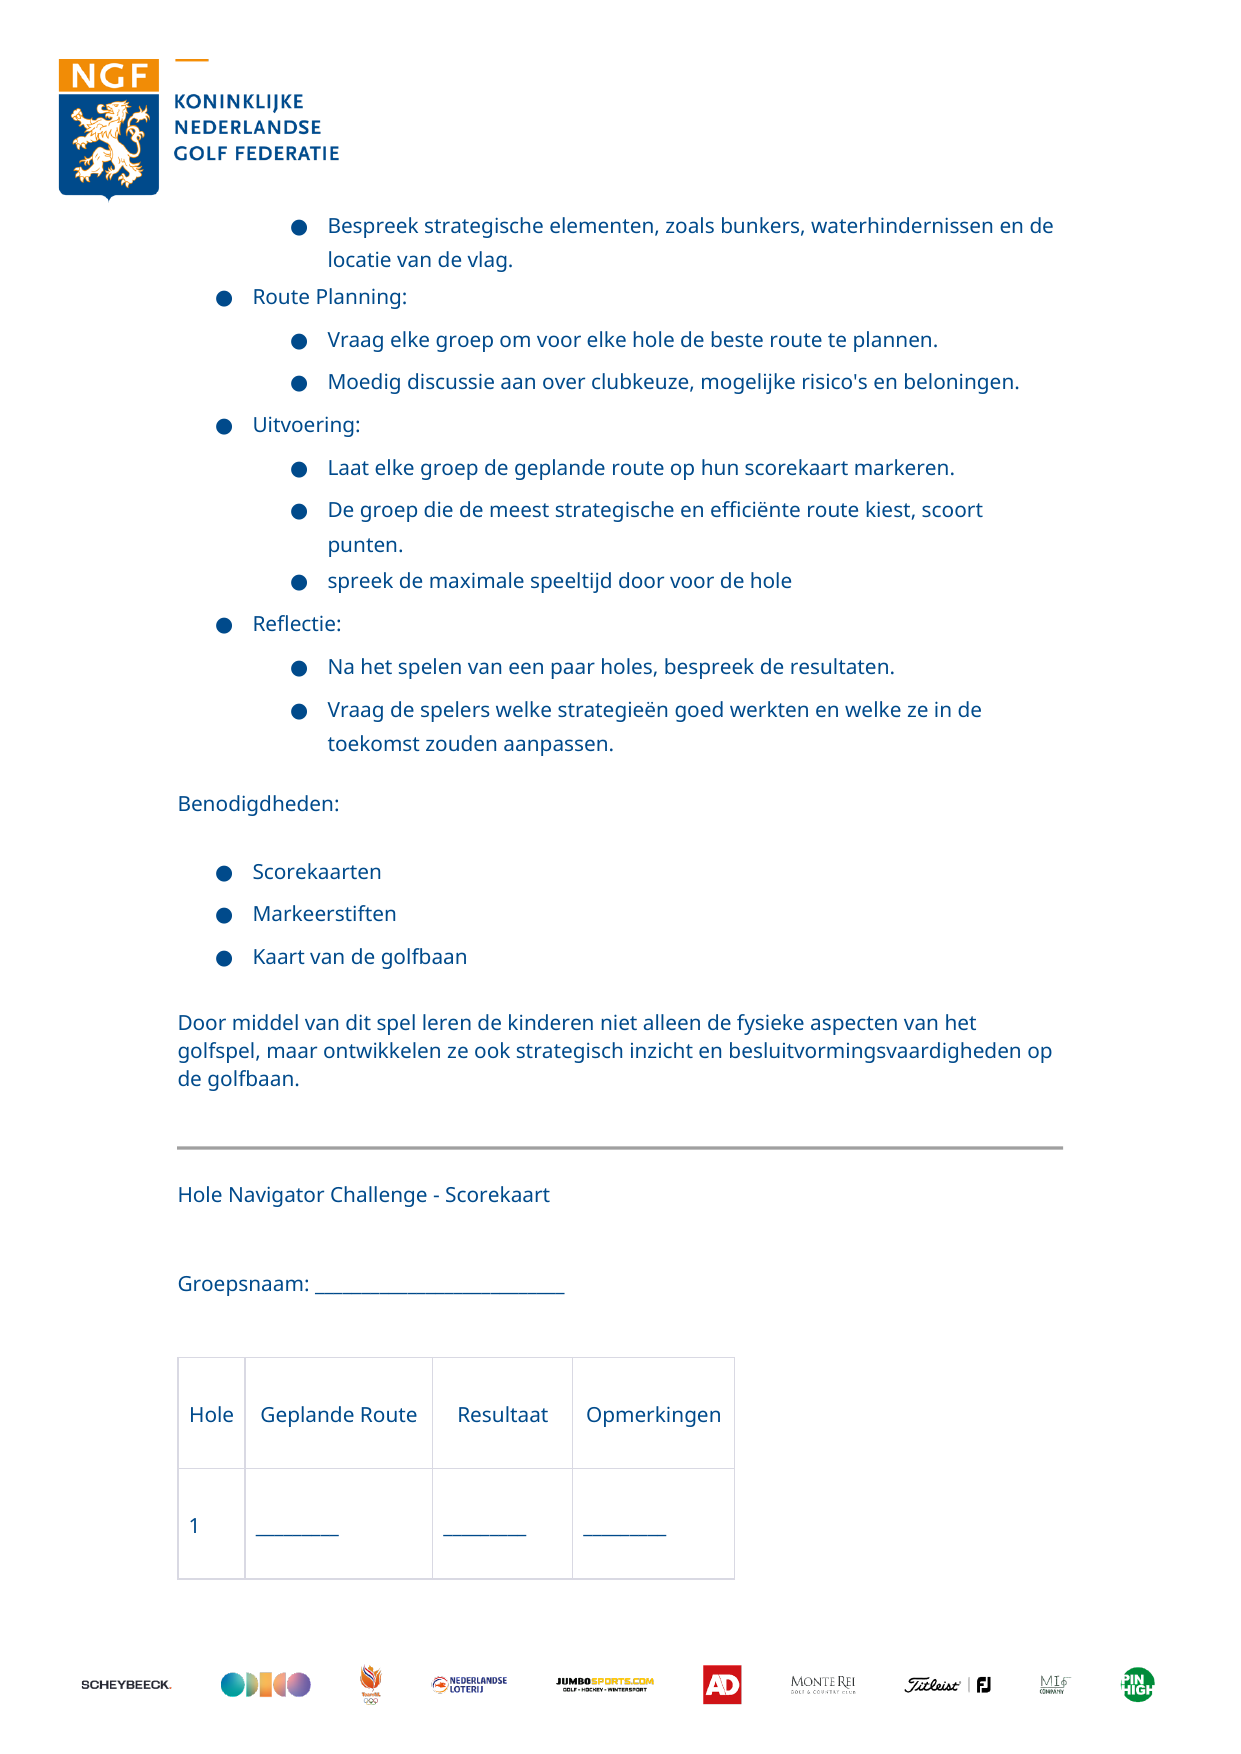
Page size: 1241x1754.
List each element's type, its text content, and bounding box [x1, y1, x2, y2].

table_header Geplande Route [246, 1358, 432, 1467]
list Markeerstiften [215, 891, 1063, 934]
list Reflectie: [215, 601, 1063, 643]
table_header Resultaat [433, 1358, 572, 1467]
picture [81, 1664, 1155, 1705]
table_header Hole [179, 1358, 244, 1467]
text Hole Navigator Challenge - Scorekaart [177, 1181, 1063, 1209]
table_cell 1 [179, 1469, 244, 1578]
text Groepsnaam: ___________________________ [177, 1269, 1063, 1297]
table_cell _________ [246, 1469, 432, 1578]
list Laat elke groep de geplande route op hun scorekaart markeren. [290, 444, 1063, 487]
list Vraag elke groep om voor elke hole de beste route te plannen. [290, 316, 1063, 359]
table_cell _________ [433, 1469, 572, 1578]
table_header Opmerkingen [573, 1358, 734, 1467]
list Bespreek strategische elementen, zoals bunkers, waterhindernissen en de locatie van de vlag. [290, 118, 1063, 273]
list Kaart van de golfbaan [215, 934, 1063, 976]
table_cell _________ [573, 1469, 734, 1578]
list Route Planning: [215, 273, 1063, 316]
text Door middel van dit spel leren de kinderen niet alleen de fysieke aspecten van het golfspel, maar ontwikkelen ze ook strategisch inzicht en besluitvormingsvaardigheden op de golfbaan. [177, 1008, 1063, 1093]
list Scorekaarten [215, 848, 1063, 891]
list De groep die de meest strategische en efficiënte route kiest, scoort punten. [290, 487, 1063, 558]
list Na het spelen van een paar holes, bespreek de resultaten. [290, 643, 1063, 686]
picture [58, 59, 339, 203]
list Moedig discussie aan over clubkeuze, mogelijke risico's en beloningen. [290, 359, 1063, 402]
list Vraag de spelers welke strategieën goed werkten en welke ze in de toekomst zouden aanpassen. [290, 686, 1063, 757]
text Benodigdheden: [177, 789, 1063, 817]
list spreek de maximale speeltijd door voor de hole [290, 558, 1063, 601]
list Uitvoering: [215, 402, 1063, 444]
